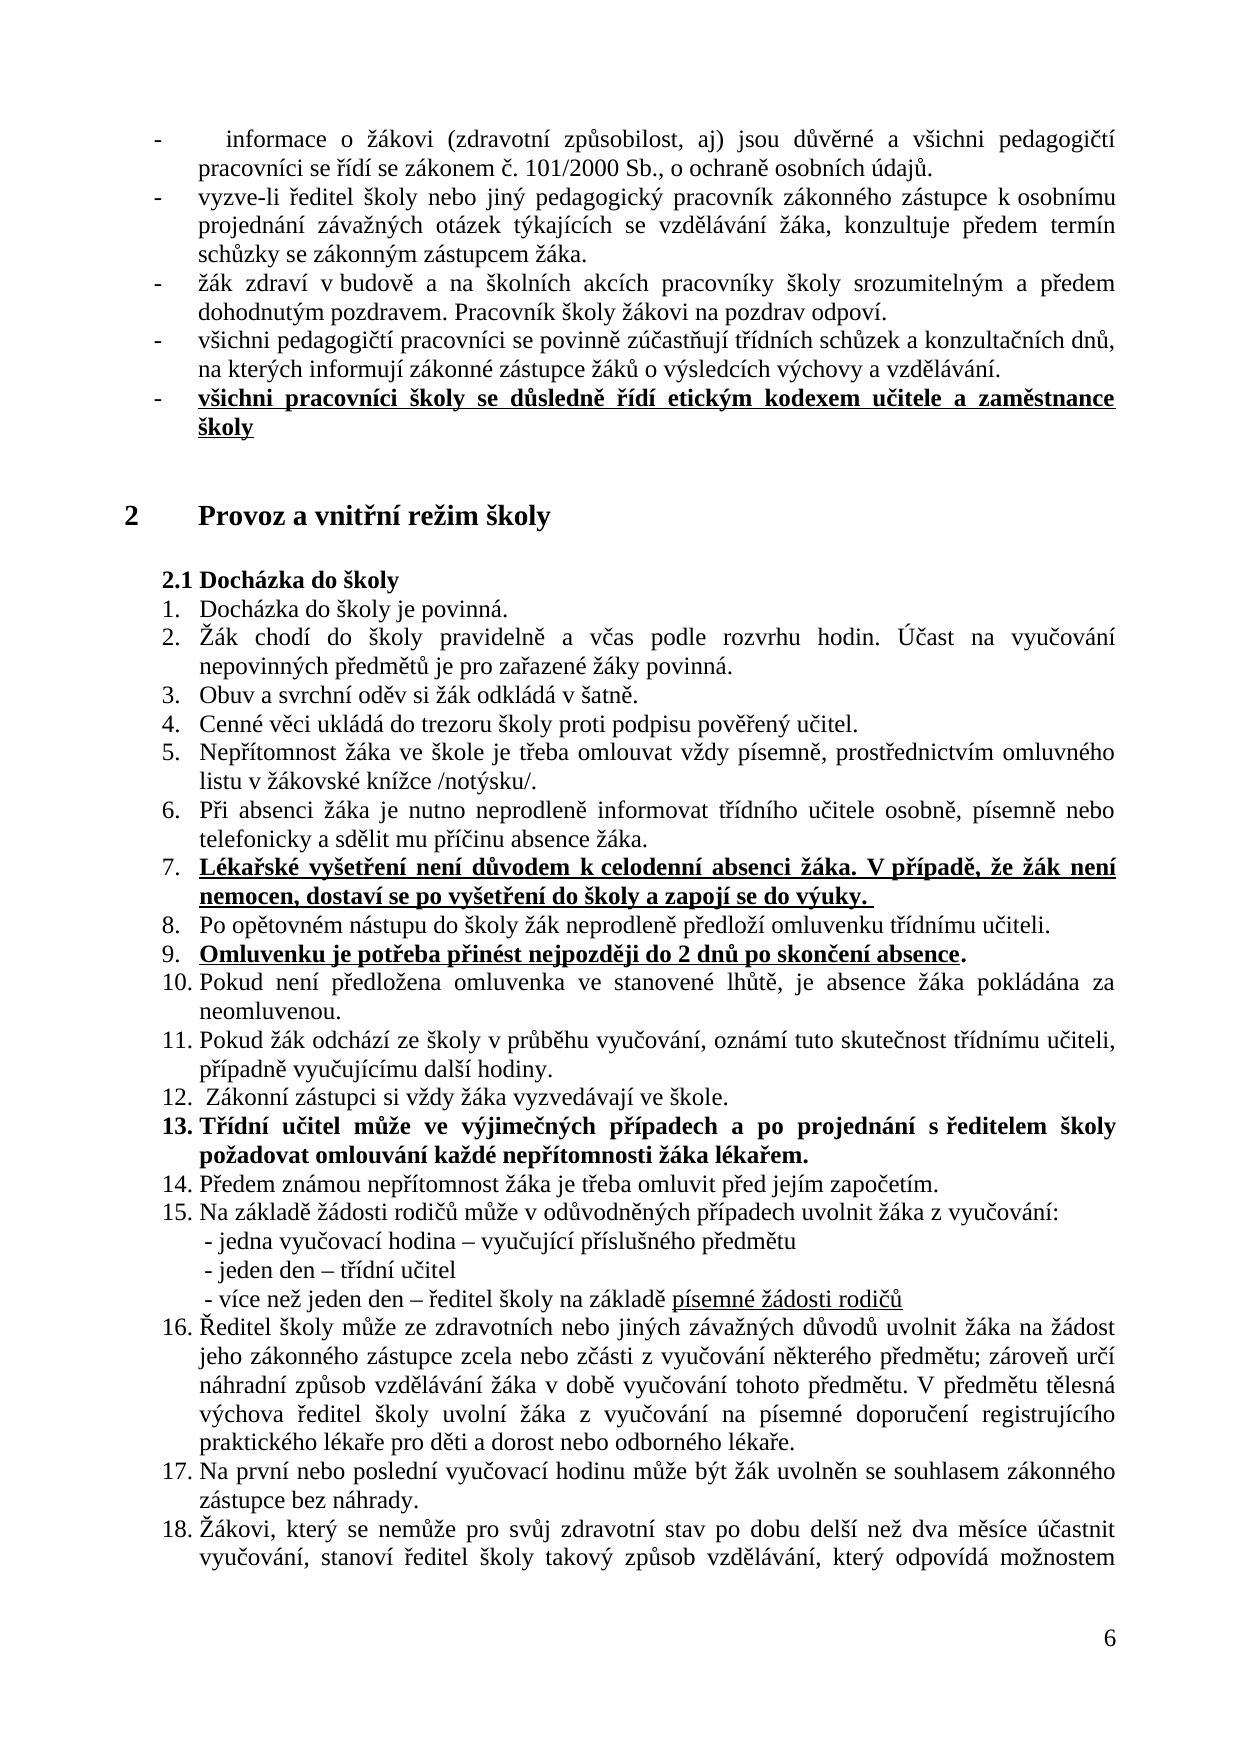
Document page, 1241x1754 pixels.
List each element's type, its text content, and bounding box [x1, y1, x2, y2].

list Omluvenku je potřeba přinést nejpozději do 2 dnů po skončení absence. [162, 939, 1116, 967]
list Na základě žádosti rodičů může v odůvodněných případech uvolnit žáka z vyučování: [162, 1197, 1116, 1226]
list Docházka do školy [162, 565, 1116, 594]
list Lékařské vyšetření není důvodem k celodenní absenci žáka. V případě, že žák není nemocen, dostaví se po vyšetření do školy a zapojí se do výuky. [162, 852, 1116, 910]
list Docházka do školy je povinná. [162, 594, 1116, 622]
list Cenné věci ukládá do trezoru školy proti podpisu pověřený učitel. [162, 709, 1116, 737]
list Při absenci žáka je nutno neprodleně informovat třídního učitele osobně, písemně nebo telefonicky a sdělit mu příčinu absence žáka. [162, 795, 1116, 852]
list Obuv a svrchní oděv si žák odkládá v šatně. [162, 680, 1116, 709]
list Třídní učitel může ve výjimečných případech a po projednání s ředitelem školy požadovat omlouvání každé nepřítomnosti žáka lékařem. [162, 1111, 1116, 1169]
list Zákonní zástupci si vždy žáka vyzvedávají ve škole. [162, 1082, 1116, 1111]
list Nepřítomnost žáka ve škole je třeba omlouvat vždy písemně, prostřednictvím omluvného listu v žákovské knížce /notýsku/. [162, 737, 1116, 795]
text - více než jeden den – ředitel školy na základě písemné žádosti rodičů [124, 1284, 1116, 1312]
list vyzve-li ředitel školy nebo jiný pedagogický pracovník zákonného zástupce k osobnímu projednání závažných otázek týkajících se vzdělávání žáka, konzultuje předem termín schůzky se zákonným zástupcem žáka. [154, 182, 1116, 268]
list žák zdraví v budově a na školních akcích pracovníky školy srozumitelným a předem dohodnutým pozdravem. Pracovník školy žákovi na pozdrav odpoví. [154, 268, 1116, 325]
list všichni pracovníci školy se důsledně řídí etickým kodexem učitele a zaměstnance školy [154, 383, 1116, 440]
list Předem známou nepřítomnost žáka je třeba omluvit před jejím započetím. [162, 1169, 1116, 1197]
list Pokud žák odchází ze školy v průběhu vyučování, oznámí tuto skutečnost třídnímu učiteli, případně vyučujícímu další hodiny. [162, 1025, 1116, 1082]
list Provoz a vnitřní režim školy [124, 498, 1116, 531]
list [162, 1514, 1116, 1571]
list Po opětovném nástupu do školy žák neprodleně předloží omluvenku třídnímu učiteli. [162, 910, 1116, 939]
list informace o žákovi (zdravotní způsobilost, aj) jsou důvěrné a všichni pedagogičtí pracovníci se řídí se zákonem č. 101/2000 Sb., o ochraně osobních údajů. [154, 124, 1116, 182]
list všichni pedagogičtí pracovníci se povinně zúčastňují třídních schůzek a konzultačních dnů, na kterých informují zákonné zástupce žáků o výsledcích výchovy a vzdělávání. [154, 325, 1116, 383]
text - jedna vyučovací hodina – vyučující příslušného předmětu [124, 1226, 1116, 1255]
list Pokud není předložena omluvenka ve stanovené lhůtě, je absence žáka pokládána za neomluvenou. [162, 967, 1116, 1025]
list Ředitel školy může ze zdravotních nebo jiných závažných důvodů uvolnit žáka na žádost jeho zákonného zástupce zcela nebo zčásti z vyučování některého předmětu; zároveň určí náhradní způsob vzdělávání žáka v době vyučování tohoto předmětu. V předmětu tělesná výchova ředitel školy uvolní žáka z vyučování na písemné doporučení registrujícího praktického lékaře pro děti a dorost nebo odborného lékaře. [162, 1312, 1116, 1456]
list Žák chodí do školy pravidelně a včas podle rozvrhu hodin. Účast na vyučování nepovinných předmětů je pro zařazené žáky povinná. [162, 622, 1116, 680]
list Na první nebo poslední vyučovací hodinu může být žák uvolněn se souhlasem zákonného zástupce bez náhrady. [162, 1456, 1116, 1514]
text - jeden den – třídní učitel [124, 1255, 1116, 1284]
